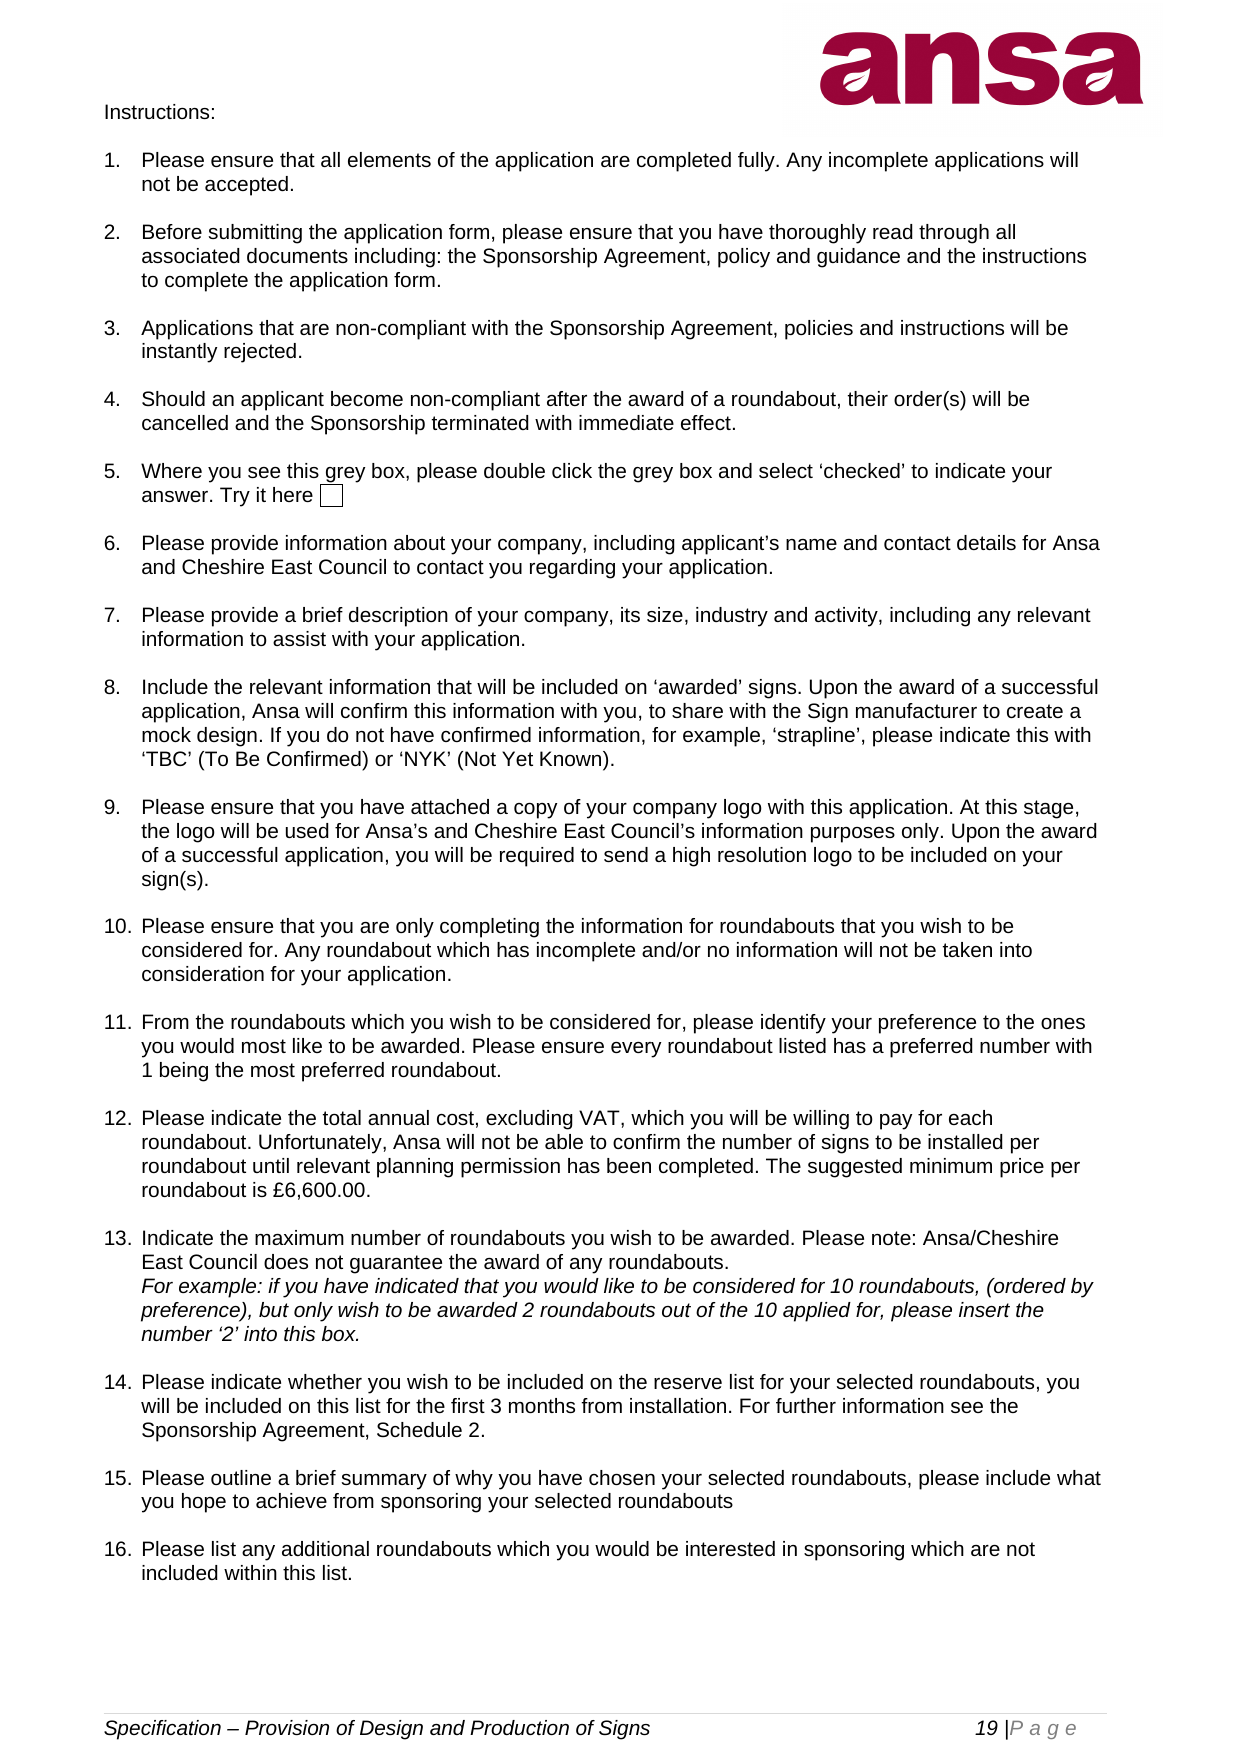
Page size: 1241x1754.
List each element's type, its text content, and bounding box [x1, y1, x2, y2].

list Indicate the maximum number of roundabouts you wish to be awarded. Please note: Ansa/Cheshire East Council does not guarantee the award of any roundabouts. [103, 1226, 1107, 1274]
text Instructions: [103, 100, 1107, 124]
list Please provide a brief description of your company, its size, industry and activity, including any relevant information to assist with your application. [103, 603, 1107, 651]
list Please provide information about your company, including applicant’s name and contact details for Ansa and Cheshire East Council to contact you regarding your application. [103, 531, 1107, 579]
list Please ensure that all elements of the application are completed fully. Any incomplete applications will not be accepted. [103, 148, 1107, 196]
list Please indicate whether you wish to be included on the reserve list for your selected roundabouts, you will be included on this list for the first 3 months from installation. For further information see the Sponsorship Agreement, Schedule 2. [103, 1369, 1107, 1441]
list Where you see this grey box, please double click the grey box and select ‘checked’ to indicate your answer. Try it here [103, 459, 1107, 507]
list Before submitting the application form, please ensure that you have thoroughly read through all associated documents including: the Sponsorship Agreement, policy and guidance and the instructions to complete the application form. [103, 219, 1107, 291]
list From the roundabouts which you wish to be considered for, please identify your preference to the ones you would most like to be awarded. Please ensure every roundabout listed has a preferred number with 1 being the most preferred roundabout. [103, 1010, 1107, 1082]
list Applications that are non-compliant with the Sponsorship Agreement, policies and instructions will be instantly rejected. [103, 315, 1107, 363]
list Include the relevant information that will be included on ‘awarded’ signs. Upon the award of a successful application, Ansa will confirm this information with you, to share with the Sign manufacturer to create a mock design. If you do not have confirmed information, for example, ‘strapline’, please indicate this with ‘TBC’ (To Be Confirmed) or ‘NYK’ (Not Yet Known). [103, 675, 1107, 771]
list Please indicate the total annual cost, excluding VAT, which you will be willing to pay for each roundabout. Unfortunately, Ansa will not be able to confirm the number of signs to be installed per roundabout until relevant planning permission has been completed. The suggested minimum price per roundabout is £6,600.00. [103, 1106, 1107, 1202]
list Please list any additional roundabouts which you would be interested in sponsoring which are not included within this list. [103, 1537, 1107, 1585]
text For example: if you have indicated that you would like to be considered for 10 roundabouts, (ordered by preference), but only wish to be awarded 2 roundabouts out of the 10 applied for, please insert the number ‘2’ into this box. [141, 1274, 1107, 1346]
list Please outline a brief summary of why you have chosen your selected roundabouts, please include what you hope to achieve from sponsoring your selected roundabouts [103, 1465, 1107, 1513]
list Should an applicant become non-compliant after the award of a roundabout, their order(s) will be cancelled and the Sponsorship terminated with immediate effect. [103, 387, 1107, 435]
list Please ensure that you are only completing the information for roundabouts that you wish to be considered for. Any roundabout which has incomplete and/or no information will not be taken into consideration for your application. [103, 914, 1107, 986]
list Please ensure that you have attached a copy of your company logo with this application. At this stage, the logo will be used for Ansa’s and Cheshire East Council’s information purposes only. Upon the award of a successful application, you will be required to send a high resolution logo to be included on your sign(s). [103, 794, 1107, 890]
picture [782, 3, 1164, 137]
